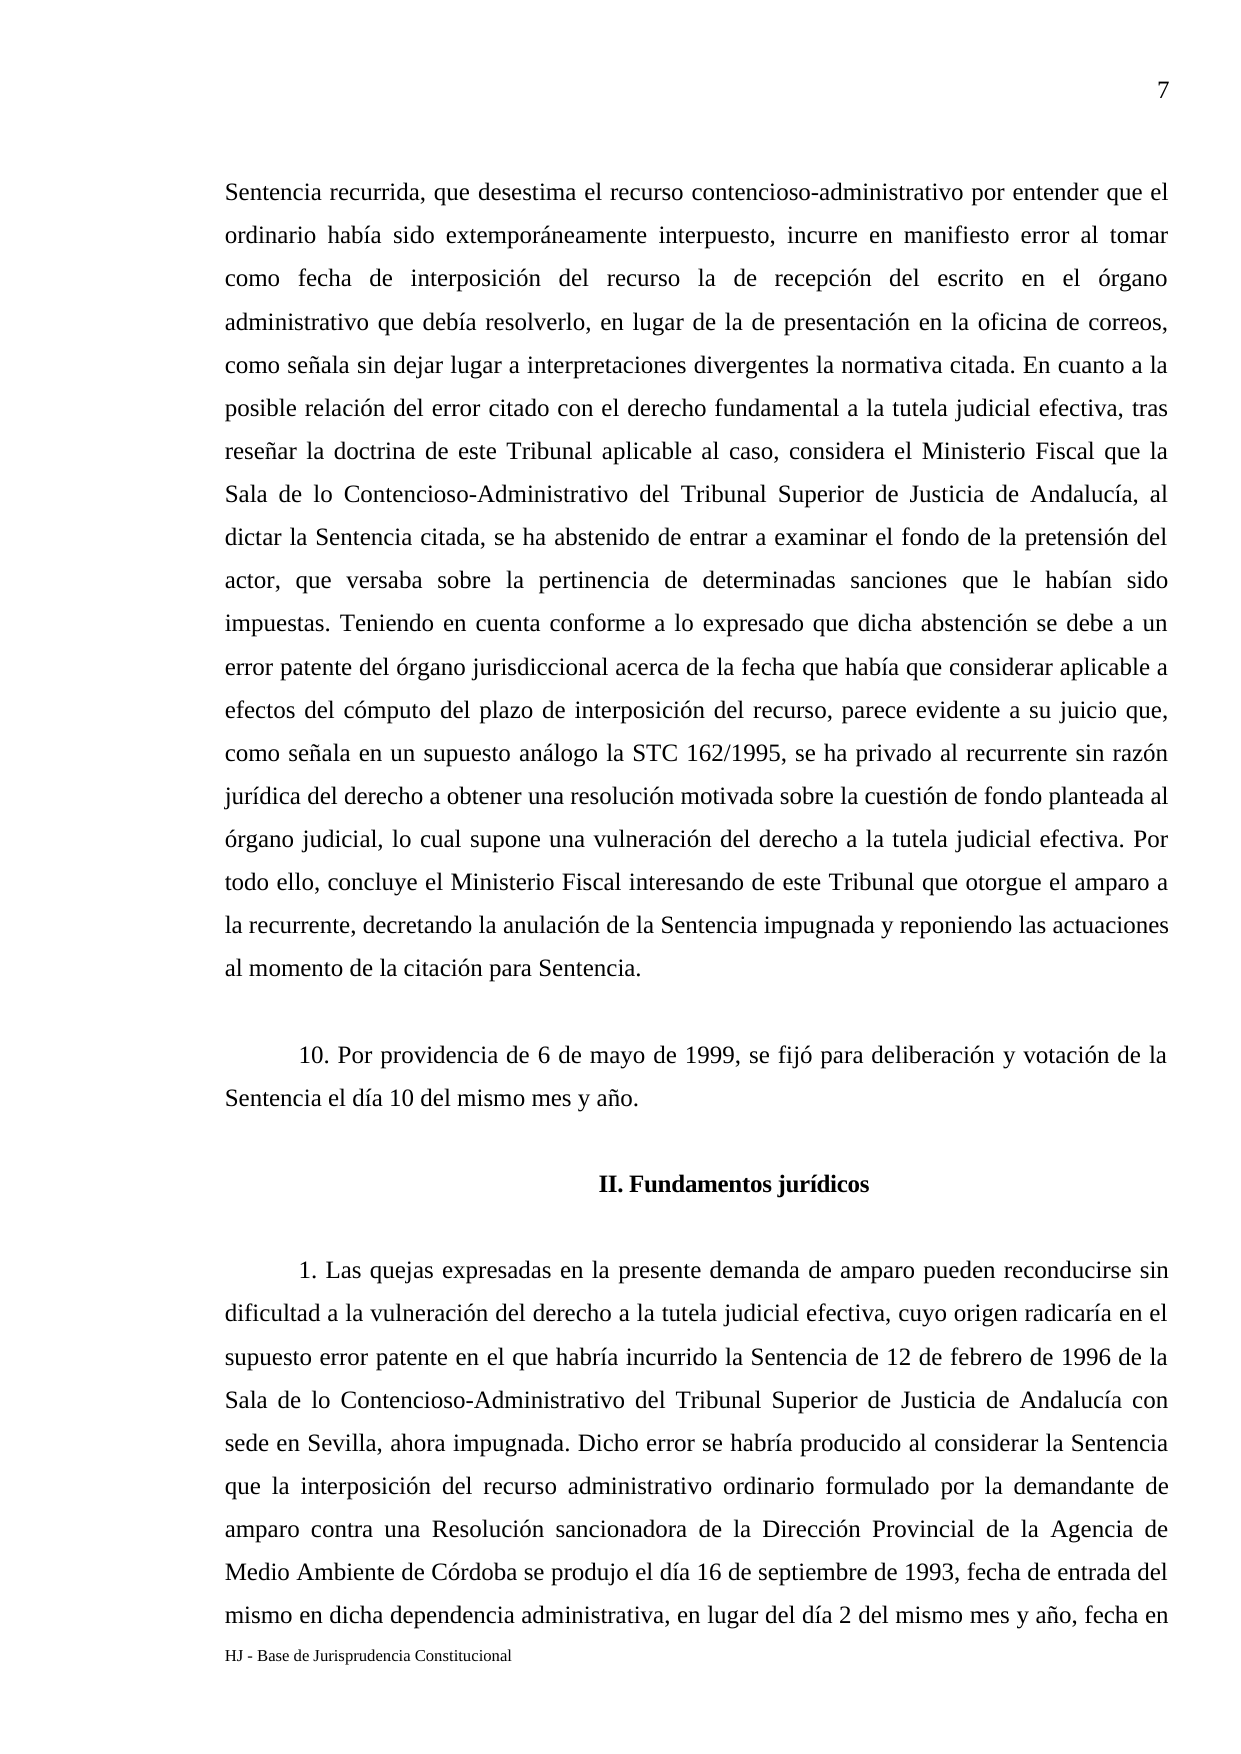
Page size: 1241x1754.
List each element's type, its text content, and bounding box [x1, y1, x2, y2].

text 10. Por providencia de 6 de mayo de 1999, se fijó para deliberación y votación de la Sentencia el día 10 del mismo mes y año. [224, 1040, 1169, 1112]
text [224, 177, 1169, 982]
subtitle II. Fundamentos jurídicos [224, 1169, 1169, 1198]
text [224, 1255, 1169, 1629]
